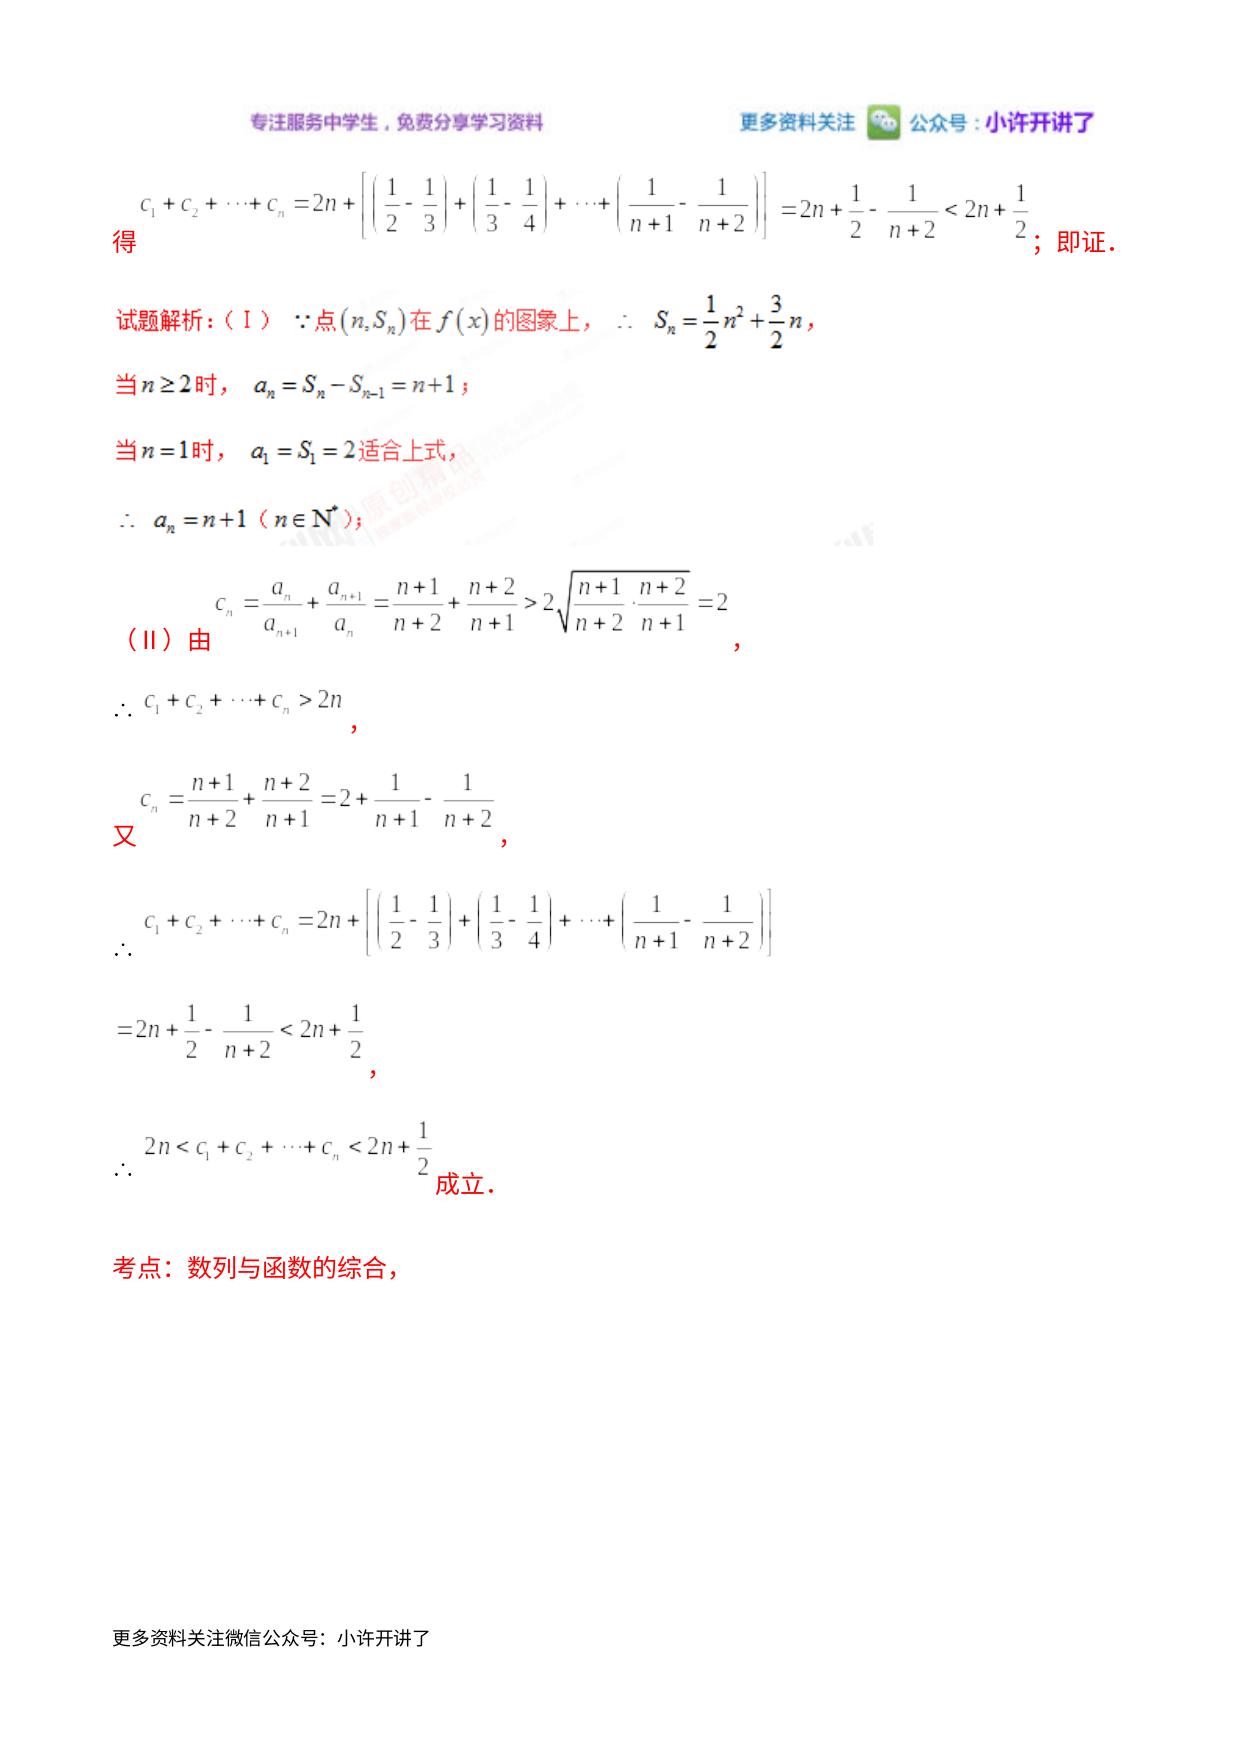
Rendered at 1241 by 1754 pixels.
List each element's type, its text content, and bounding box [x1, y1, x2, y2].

text （Ⅱ）由， [112, 565, 1128, 665]
text 又， [112, 767, 1128, 867]
text 考点：数列与函数的综合， [112, 1233, 1128, 1300]
picture [112, 289, 874, 546]
text ， [112, 683, 1128, 749]
text ， [112, 998, 1128, 1098]
picture [112, 90, 1128, 152]
text 成立． [112, 1116, 1128, 1215]
text 得；即证． [112, 168, 1128, 267]
